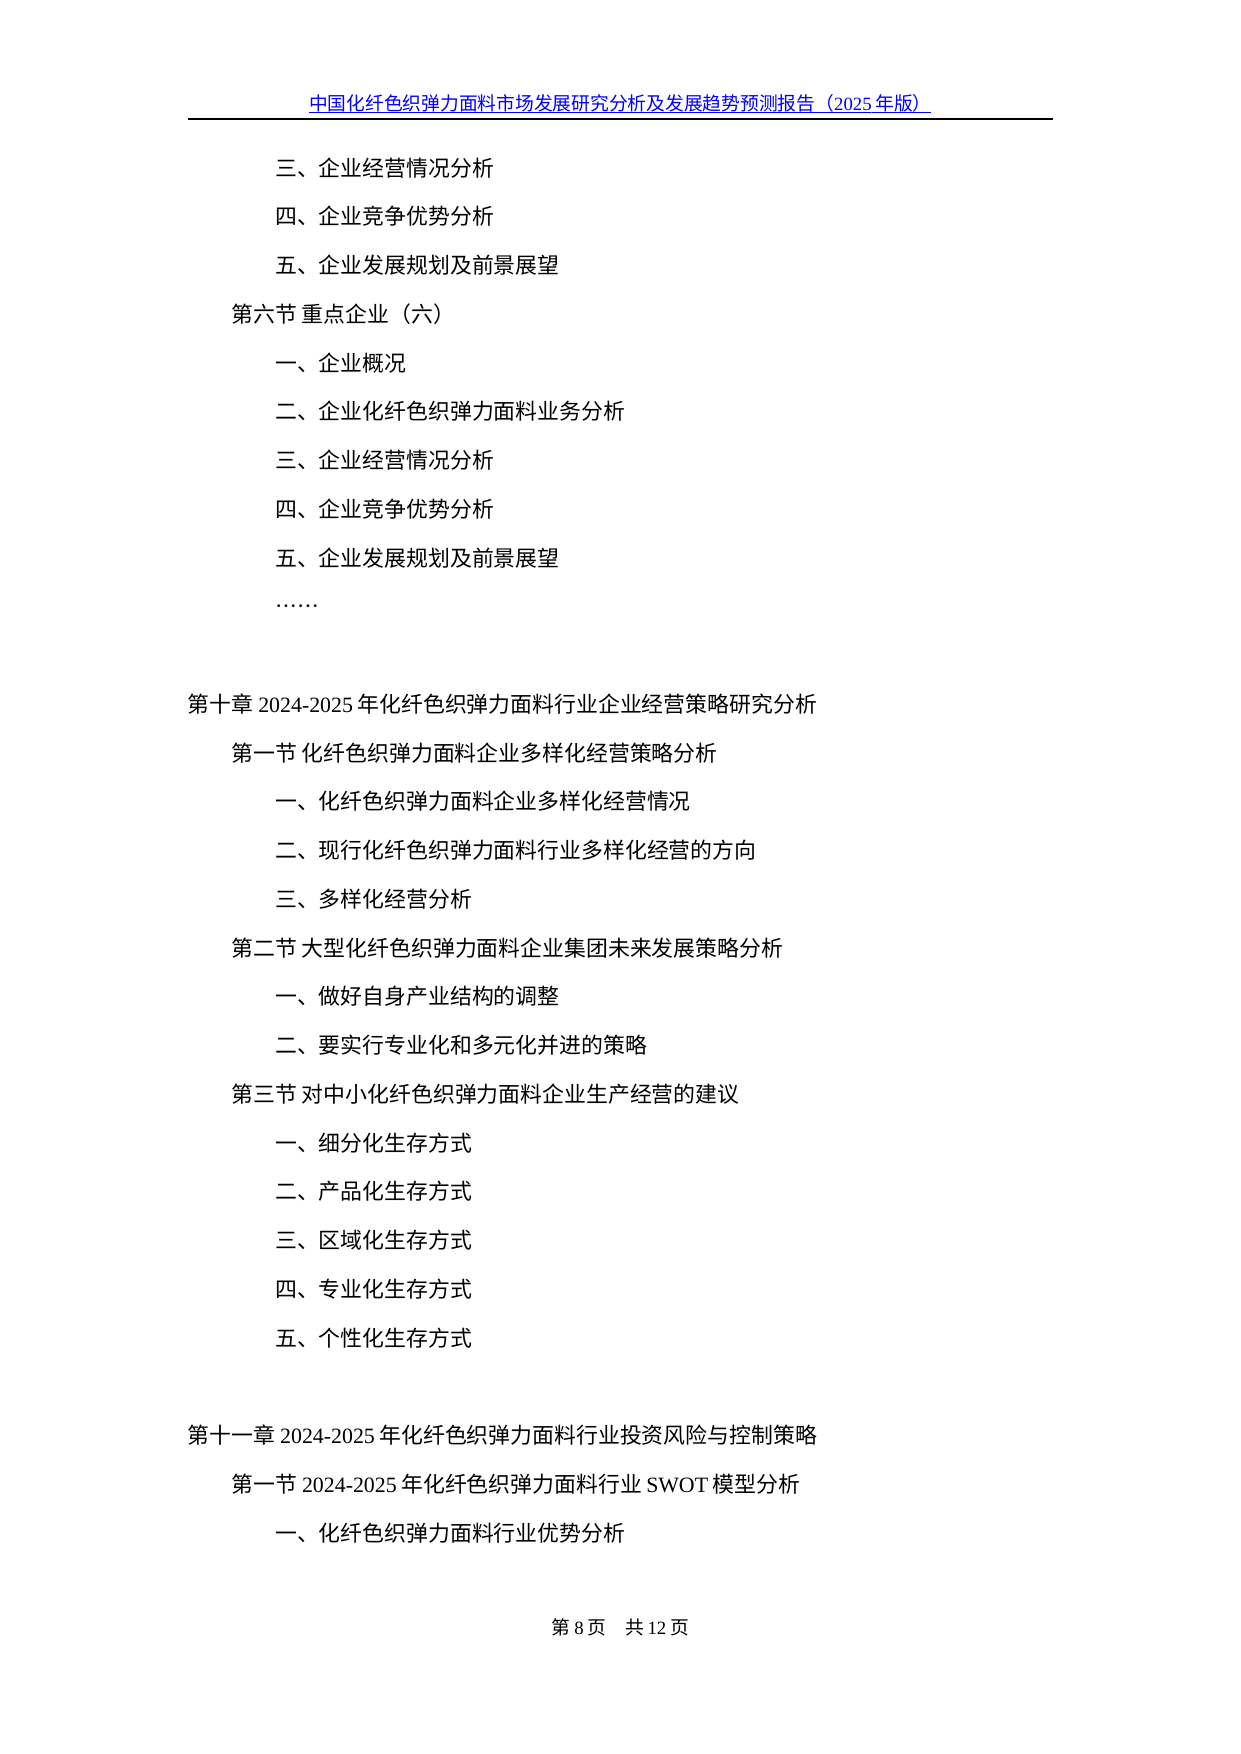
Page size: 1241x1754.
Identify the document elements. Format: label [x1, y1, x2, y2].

text [187, 150, 1053, 1548]
